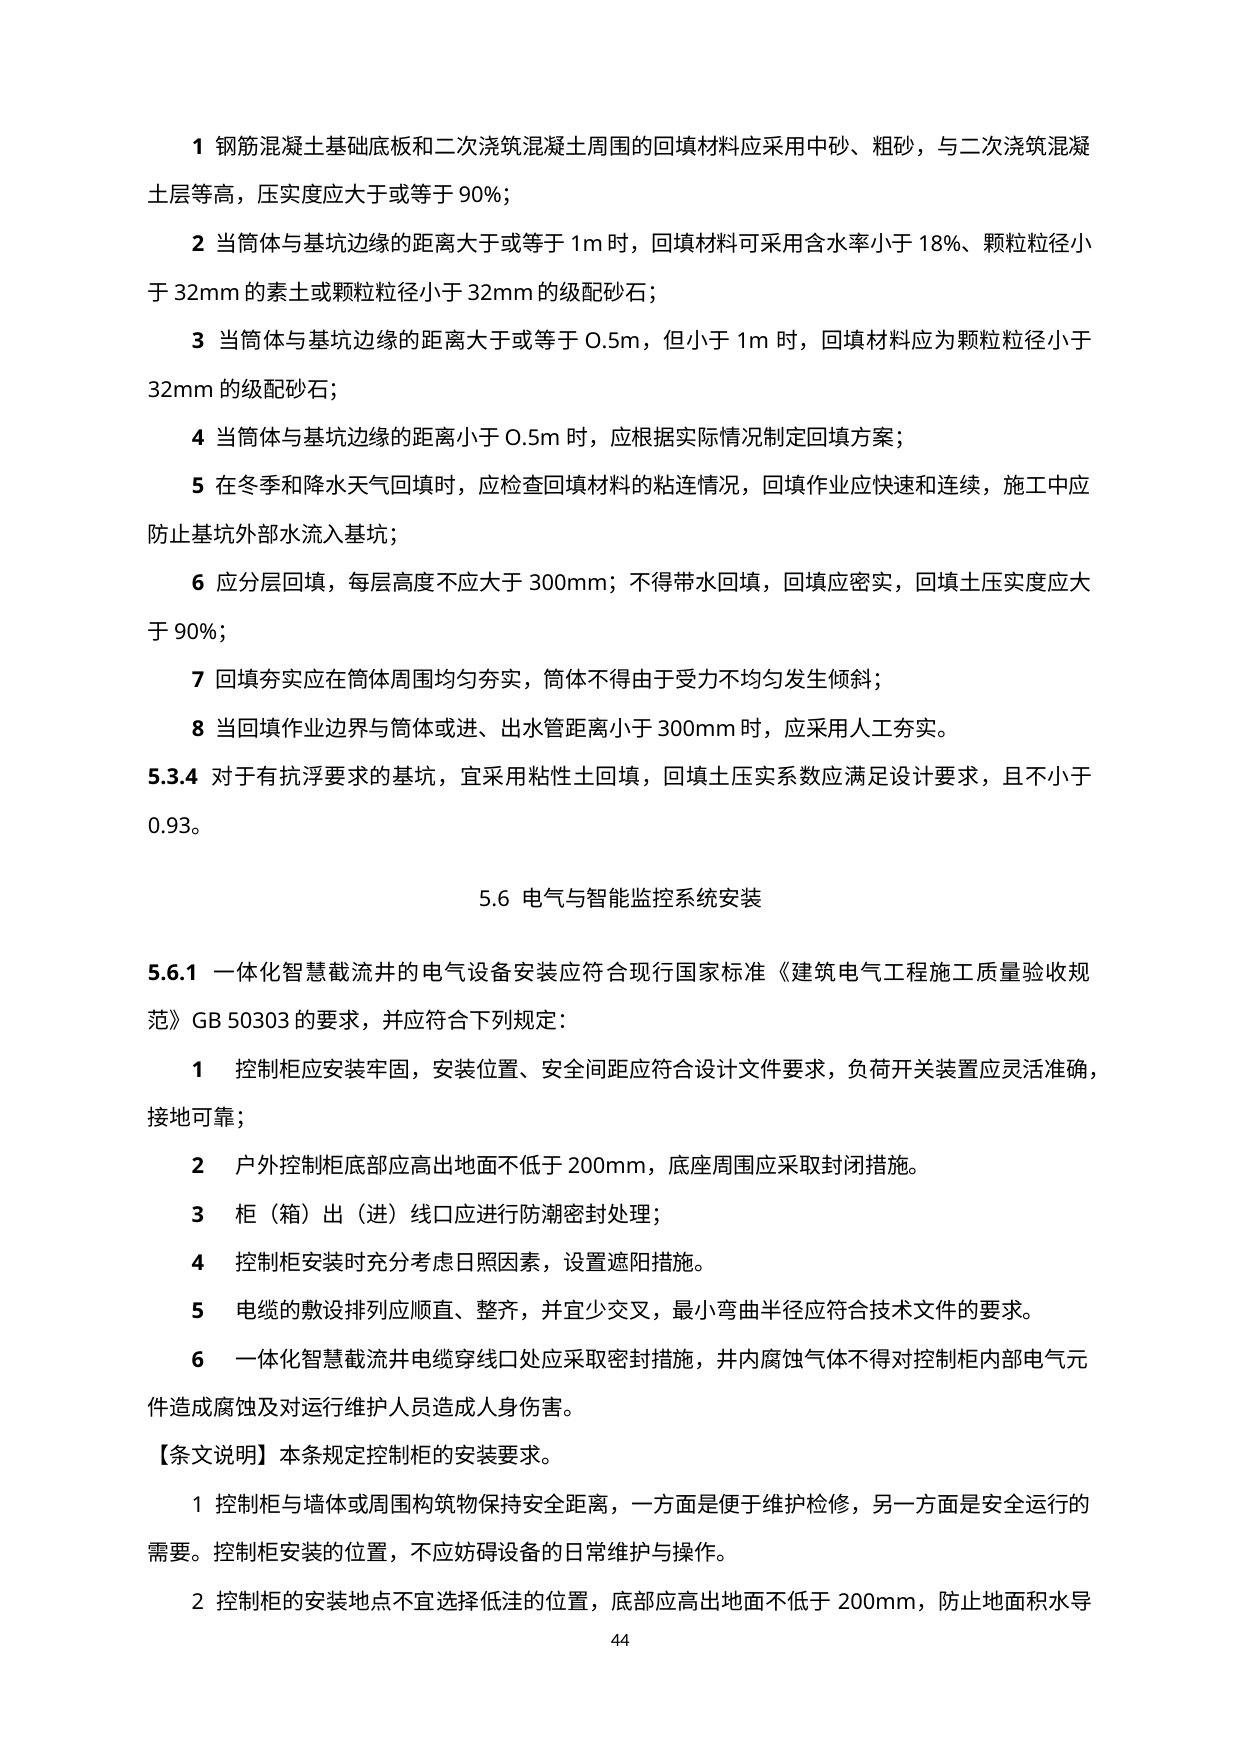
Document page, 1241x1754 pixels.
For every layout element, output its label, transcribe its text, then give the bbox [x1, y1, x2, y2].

text 【条文说明】本条规定控制柜的安装要求。 [148, 1438, 1092, 1470]
text 6 应分层回填，每层高度不应大于300mm；不得带水回填，回填应密实，回填土压实度应大于90%； [148, 565, 1092, 646]
text 8 当回填作业边界与筒体或进、出水管距离小于300mm时，应采用人工夯实。 [148, 710, 1092, 743]
text 件造成腐蚀及对运行维护人员造成人身伤害。 [148, 1389, 1092, 1422]
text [148, 1583, 1092, 1616]
text 5.6.1 一体化智慧截流井的电气设备安装应符合现行国家标准《建筑电气工程施工质量验收规范》GB 50303的要求，并应符合下列规定： [148, 954, 1092, 1035]
list 一体化智慧截流井电缆穿线口处应采取密封措施，井内腐蚀气体不得对控制柜内部电气元 [191, 1341, 1092, 1374]
list 户外控制柜底部应高出地面不低于200mm，底座周围应采取封闭措施。 [191, 1148, 1092, 1180]
list 控制柜安装时充分考虑日照因素，设置遮阳措施。 [191, 1244, 1092, 1277]
text 3 当筒体与基坑边缘的距离大于或等于O.5m，但小于1m 时，回填材料应为颗粒粒径小于32mm 的级配砂石； [148, 322, 1092, 404]
text 5.6 电气与智能监控系统安装 [148, 881, 1092, 913]
list 电缆的敷设排列应顺直、整齐，并宜少交叉，最小弯曲半径应符合技术文件的要求。 [191, 1293, 1092, 1325]
text 2 当筒体与基坑边缘的距离大于或等于1m时，回填材料可采用含水率小于18%、颗粒粒径小于32mm的素土或颗粒粒径小于32mm的级配砂石； [148, 225, 1092, 307]
text 5.3.4 对于有抗浮要求的基坑，宜采用粘性土回填，回填土压实系数应满足设计要求，且不小于0.93。 [148, 759, 1092, 840]
text 接地可靠； [148, 1099, 1092, 1132]
text 1 控制柜与墙体或周围构筑物保持安全距离，一方面是便于维护检修，另一方面是安全运行的需要。控制柜安装的位置，不应妨碍设备的日常维护与操作。 [148, 1486, 1092, 1567]
text 7 回填夯实应在筒体周围均匀夯实，筒体不得由于受力不均匀发生倾斜； [148, 662, 1092, 694]
text 4 当筒体与基坑边缘的距离小于O.5m 时，应根据实际情况制定回填方案； [148, 419, 1092, 452]
text 5 在冬季和降水天气回填时，应检查回填材料的粘连情况，回填作业应快速和连续，施工中应防止基坑外部水流入基坑； [148, 468, 1092, 549]
list 控制柜应安装牢固，安装位置、安全间距应符合设计文件要求，负荷开关装置应灵活准确， [191, 1051, 1092, 1084]
text 1 钢筋混凝土基础底板和二次浇筑混凝土周围的回填材料应采用中砂、粗砂，与二次浇筑混凝土层等高，压实度应大于或等于90%； [148, 128, 1092, 209]
list 柜（箱）出（进）线口应进行防潮密封处理； [191, 1196, 1092, 1229]
